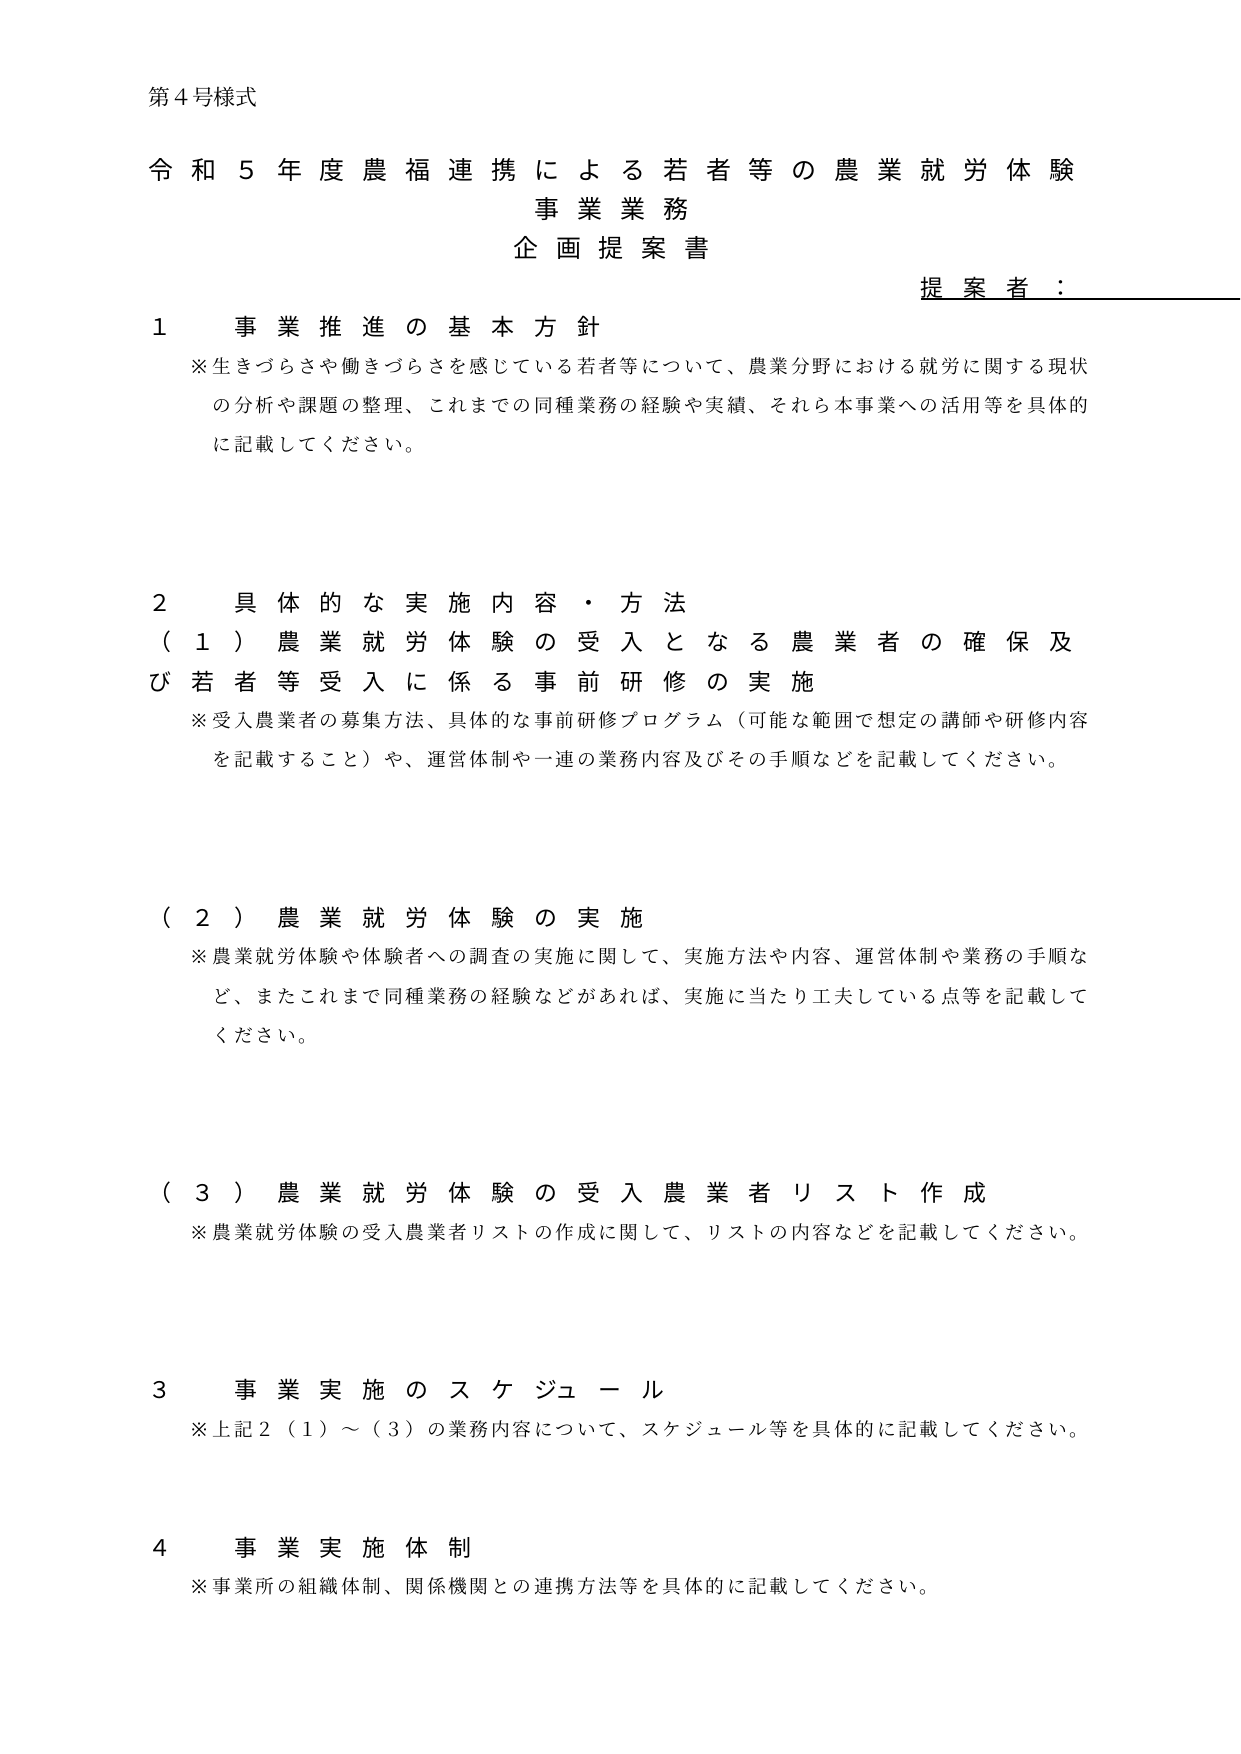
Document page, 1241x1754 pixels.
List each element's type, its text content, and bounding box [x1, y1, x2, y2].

text １ 事業推進の基本方針 [148, 306, 1092, 345]
text （２）農業就労体験の実施 [148, 897, 1092, 936]
text ※農業就労体験や体験者への調査の実施に関して、実施方法や内容、運営体制や業務の手順など、またこれまで同種業務の経験などがあれば、実施に当たり工夫している点等を記載してください。 [191, 936, 1092, 1054]
text ２ 具体的な実施内容・方法 [148, 582, 1092, 621]
text 企画提案書 [148, 227, 1092, 267]
text 提案者： [148, 267, 1092, 306]
text ３ 事業実施のスケジュール [148, 1369, 1092, 1408]
text ４ 事業実施体制 [148, 1527, 1092, 1566]
text ※受入農業者の募集方法、具体的な事前研修プログラム（可能な範囲で想定の講師や研修内容を記載すること）や、運営体制や一連の業務内容及びその手順などを記載してください。 [191, 700, 1092, 778]
text 令和５年度農福連携による若者等の農業就労体験事業業務 [148, 148, 1092, 227]
text ※生きづらさや働きづらさを感じている若者等について、農業分野における就労に関する現状の分析や課題の整理、これまでの同種業務の経験や実績、それら本事業への活用等を具体的に記載してください。 [191, 345, 1092, 463]
text ※上記２（１）～（３）の業務内容について、スケジュール等を具体的に記載してください。 [148, 1408, 1092, 1448]
text ※農業就労体験の受入農業者リストの作成に関して、リストの内容などを記載してください。 [191, 1212, 1092, 1251]
text ※事業所の組織体制、関係機関との連携方法等を具体的に記載してください。 [148, 1566, 1092, 1605]
text （１）農業就労体験の受入となる農業者の確保及び若者等受入に係る事前研修の実施 [148, 621, 1092, 700]
text （３）農業就労体験の受入農業者リスト作成 [148, 1172, 1092, 1212]
